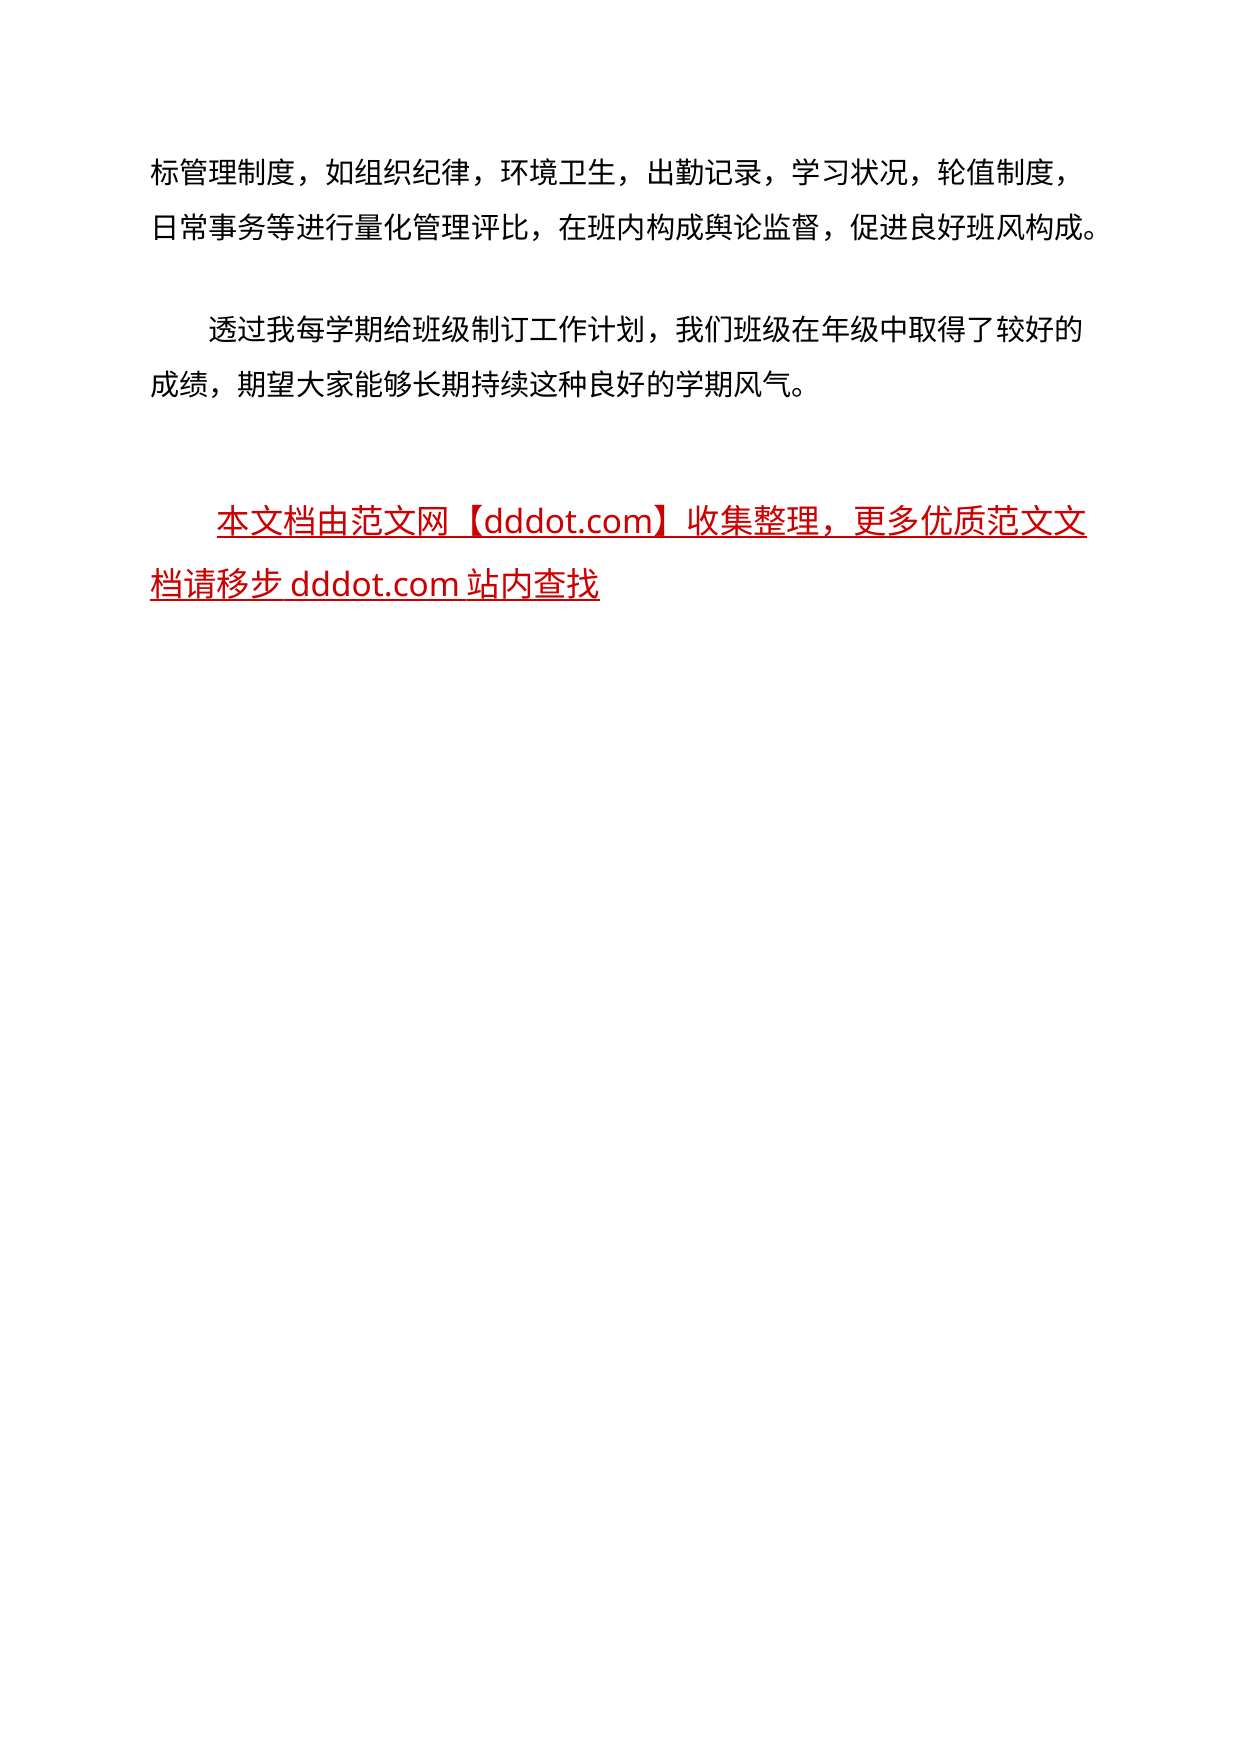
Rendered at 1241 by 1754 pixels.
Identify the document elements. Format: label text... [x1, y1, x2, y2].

text 透过我每学期给班级制订工作计划，我们班级在年级中取得了较好的成绩，期望大家能够长期持续这种良好的学期风气。 [150, 307, 1090, 404]
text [150, 150, 1090, 247]
text 本文档由范文网【dddot.com】收集整理，更多优质范文文档请移步dddot.com站内查找 [150, 494, 1090, 606]
